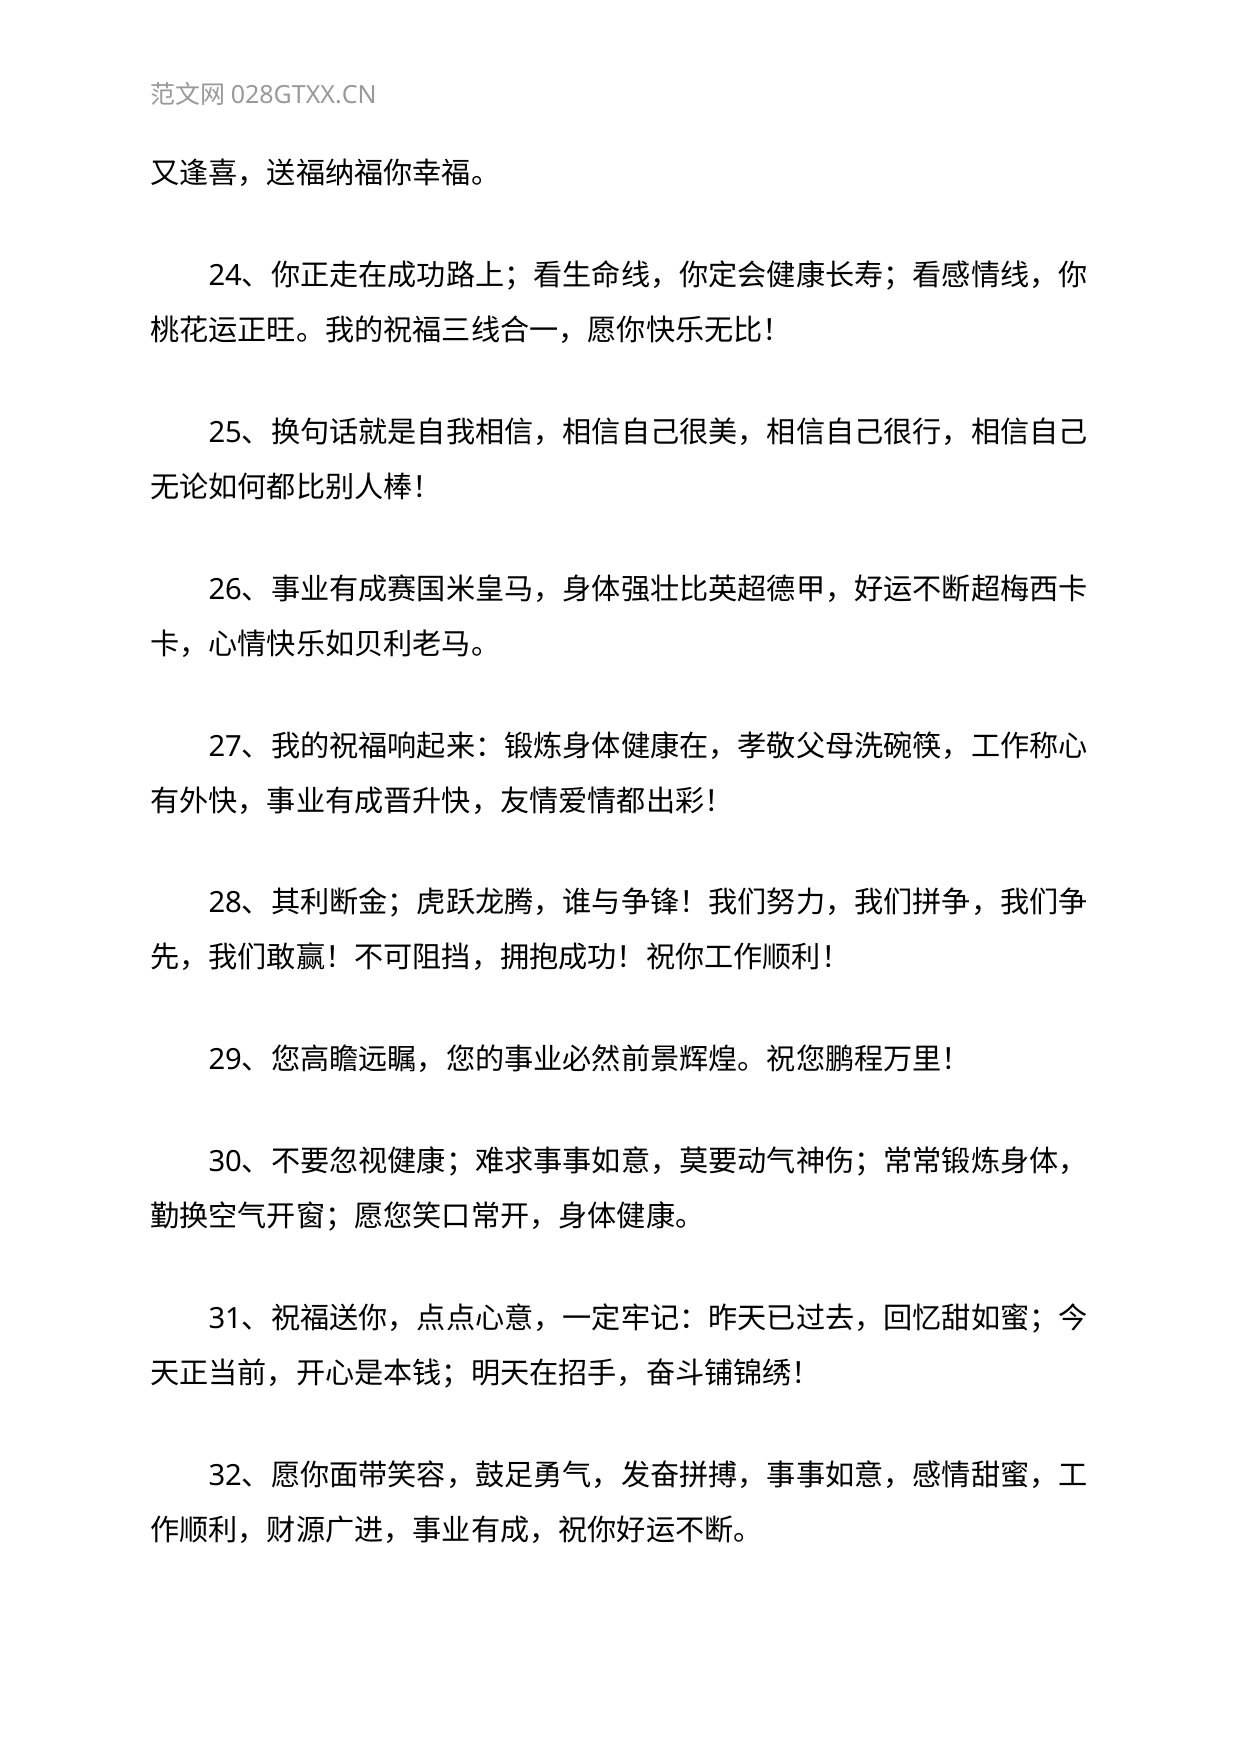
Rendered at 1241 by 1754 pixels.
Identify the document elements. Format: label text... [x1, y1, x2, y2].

text 32、愿你面带笑容，鼓足勇气，发奋拼搏，事事如意，感情甜蜜，工作顺利，财源广进，事业有成，祝你好运不断。 [150, 1451, 1090, 1548]
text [150, 150, 1090, 192]
text 24、你正走在成功路上；看生命线，你定会健康长寿；看感情线，你桃花运正旺。我的祝福三线合一，愿你快乐无比！ [150, 252, 1090, 349]
text 31、祝福送你，点点心意，一定牢记：昨天已过去，回忆甜如蜜；今天正当前，开心是本钱；明天在招手，奋斗铺锦绣！ [150, 1294, 1090, 1392]
text 27、我的祝福响起来：锻炼身体健康在，孝敬父母洗碗筷，工作称心有外快，事业有成晋升快，友情爱情都出彩！ [150, 722, 1090, 819]
text 29、您高瞻远瞩，您的事业必然前景辉煌。祝您鹏程万里！ [150, 1036, 1090, 1078]
text 30、不要忽视健康；难求事事如意，莫要动气神伤；常常锻炼身体，勤换空气开窗；愿您笑口常开，身体健康。 [150, 1138, 1090, 1235]
text 25、换句话就是自我相信，相信自己很美，相信自己很行，相信自己无论如何都比别人棒！ [150, 408, 1090, 506]
text 26、事业有成赛国米皇马，身体强壮比英超德甲，好运不断超梅西卡卡，心情快乐如贝利老马。 [150, 565, 1090, 663]
text 28、其利断金；虎跃龙腾，谁与争锋！我们努力，我们拼争，我们争先，我们敢赢！不可阻挡，拥抱成功！祝你工作顺利！ [150, 879, 1090, 976]
